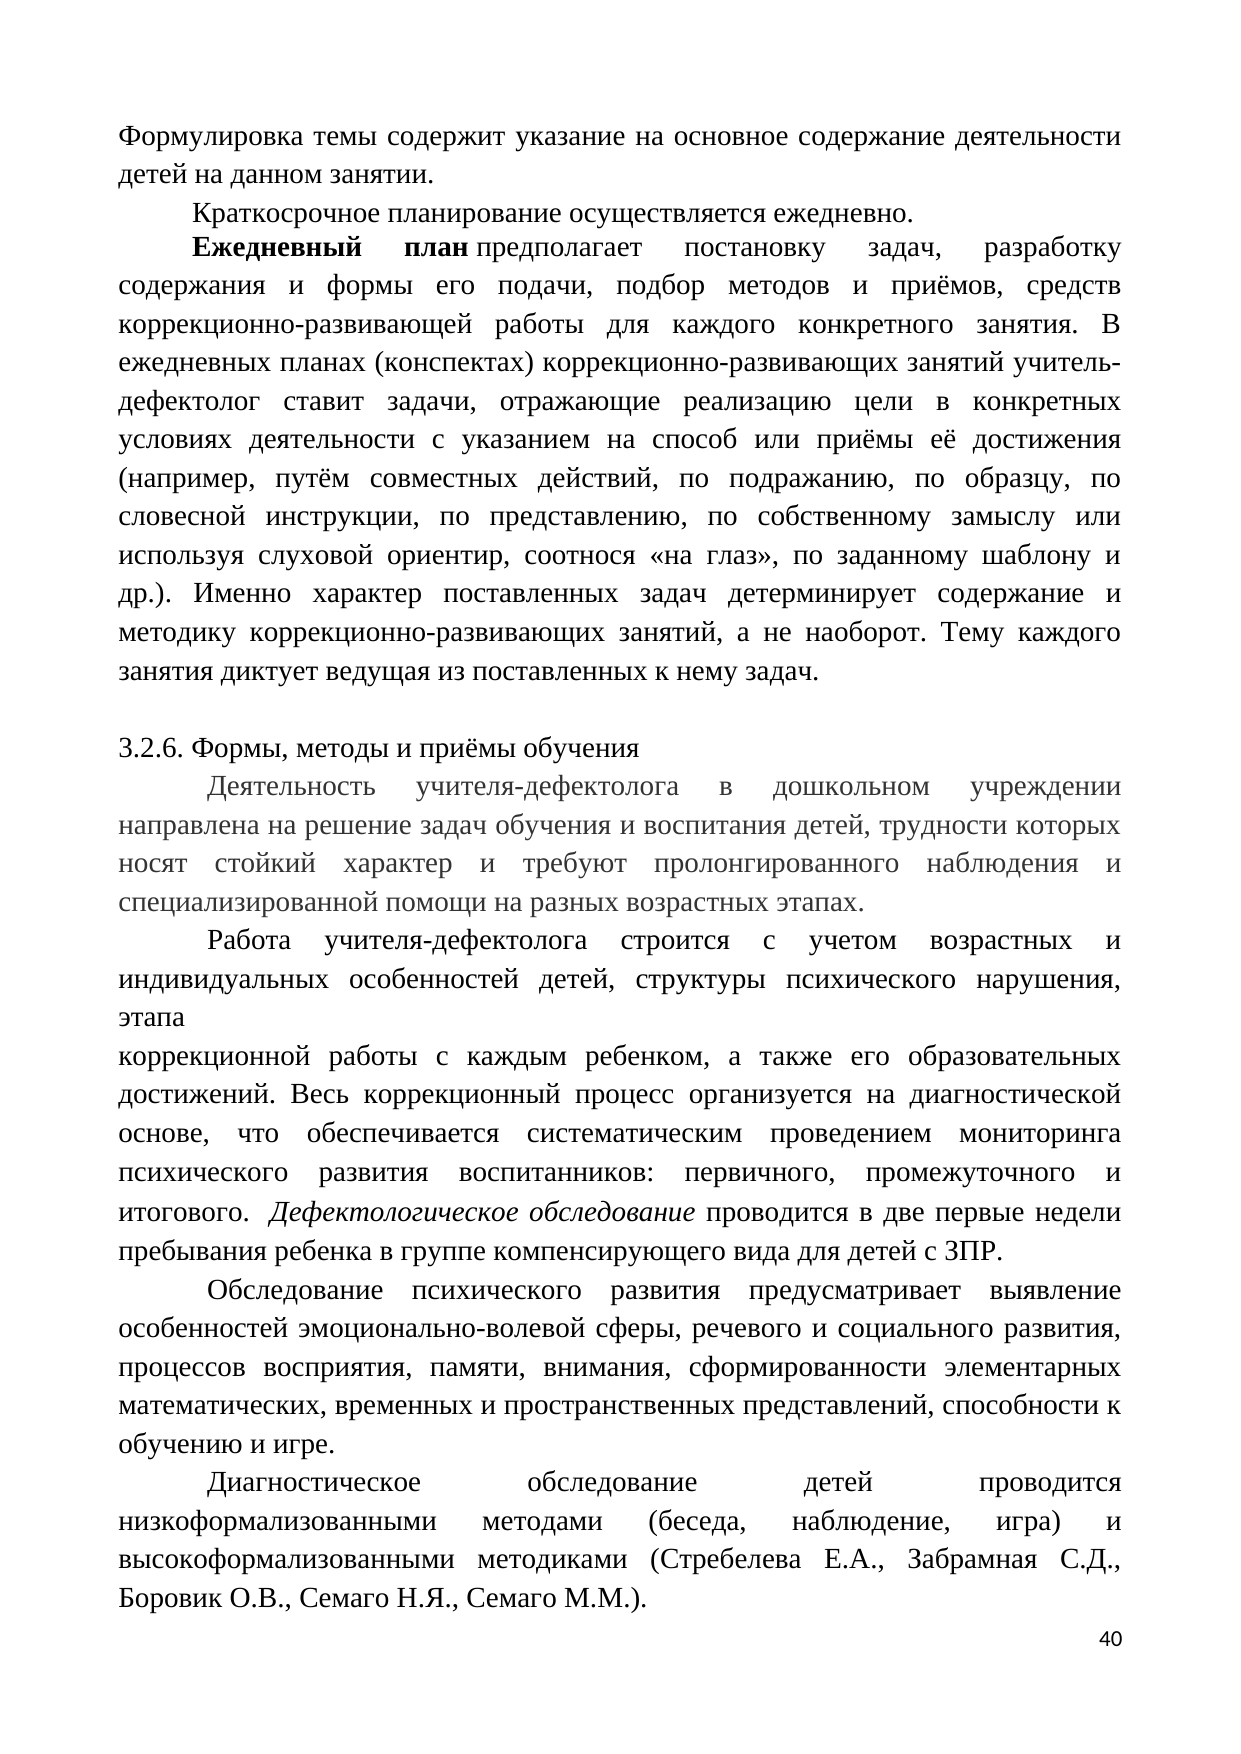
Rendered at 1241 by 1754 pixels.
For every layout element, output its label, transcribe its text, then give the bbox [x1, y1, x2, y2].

text Деятельность учителя-дефектолога в дошкольном учреждении направлена на решение задач обучения и воспитания детей, трудности которых носят стойкий характер и требуют пролонгированного наблюдения и специализированной помощи на разных возрастных этапах. [118, 879, 1122, 917]
text Краткосрочное планирование осуществляется ежедневно. [118, 195, 1122, 229]
text коррекционной работы с каждым ребенком, а также его образовательных достижений. Весь коррекционный процесс организуется на диагностической основе, что обеспечивается систематическим проведением мониторинга психического развития воспитанников: первичного, промежуточного и итогового. Дефектологическое обследование проводится в две первые недели пребывания ребенка в группе компенсирующего вида для детей с ЗПР. [118, 1038, 1122, 1267]
text Обследование психического развития предусматривает выявление особенностей эмоционально-волевой сферы, речевого и социального развития, процессов восприятия, памяти, внимания, сформированности элементарных математических, временных и пространственных представлений, способности к обучению и игре. [118, 1272, 1122, 1459]
text 3.2.6. Формы, методы и приёмы обучения [118, 730, 1122, 763]
text Работа учителя-дефектолога строится с учетом возрастных и индивидуальных особенностей детей, структуры психического нарушения, этапа [118, 922, 1122, 1033]
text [118, 118, 1122, 190]
text Ежедневный план предполагает постановку задач, разработку содержания и формы его подачи, подбор методов и приёмов, средств коррекционно-развивающей работы для каждого конкретного занятия. В ежедневных планах (конспектах) коррекционно-развивающих занятий учитель-дефектолог ставит задачи, отражающие реализацию цели в конкретных условиях деятельности с указанием на способ или приёмы её достижения (например, путём совместных действий, по подражанию, по образцу, по словесной инструкции, по представлению, по собственному замыслу или используя слуховой ориентир, соотнося «на глаз», по заданному шаблону и др.). Именно характер поставленных задач детерминирует содержание и методику коррекционно-развивающих занятий, а не наоборот. Тему каждого занятия диктует ведущая из поставленных к нему задач. [118, 229, 1122, 686]
list Диагностическое обследование детей проводится низкоформализованными методами (беседа, наблюдение, игра) и высокоформализованными методиками (Стребелева Е.А., Забрамная С.Д., Боровик О.В., Семаго Н.Я., Семаго М.М.). [118, 1464, 1122, 1614]
text Деятельность учителя-дефектолога в дошкольном учреждении направлена на решение задач обучения и воспитания детей, трудности которых носят стойкий характер и требуют пролонгированного наблюдения и специализированной помощи на разных возрастных этапах. [118, 768, 1122, 807]
